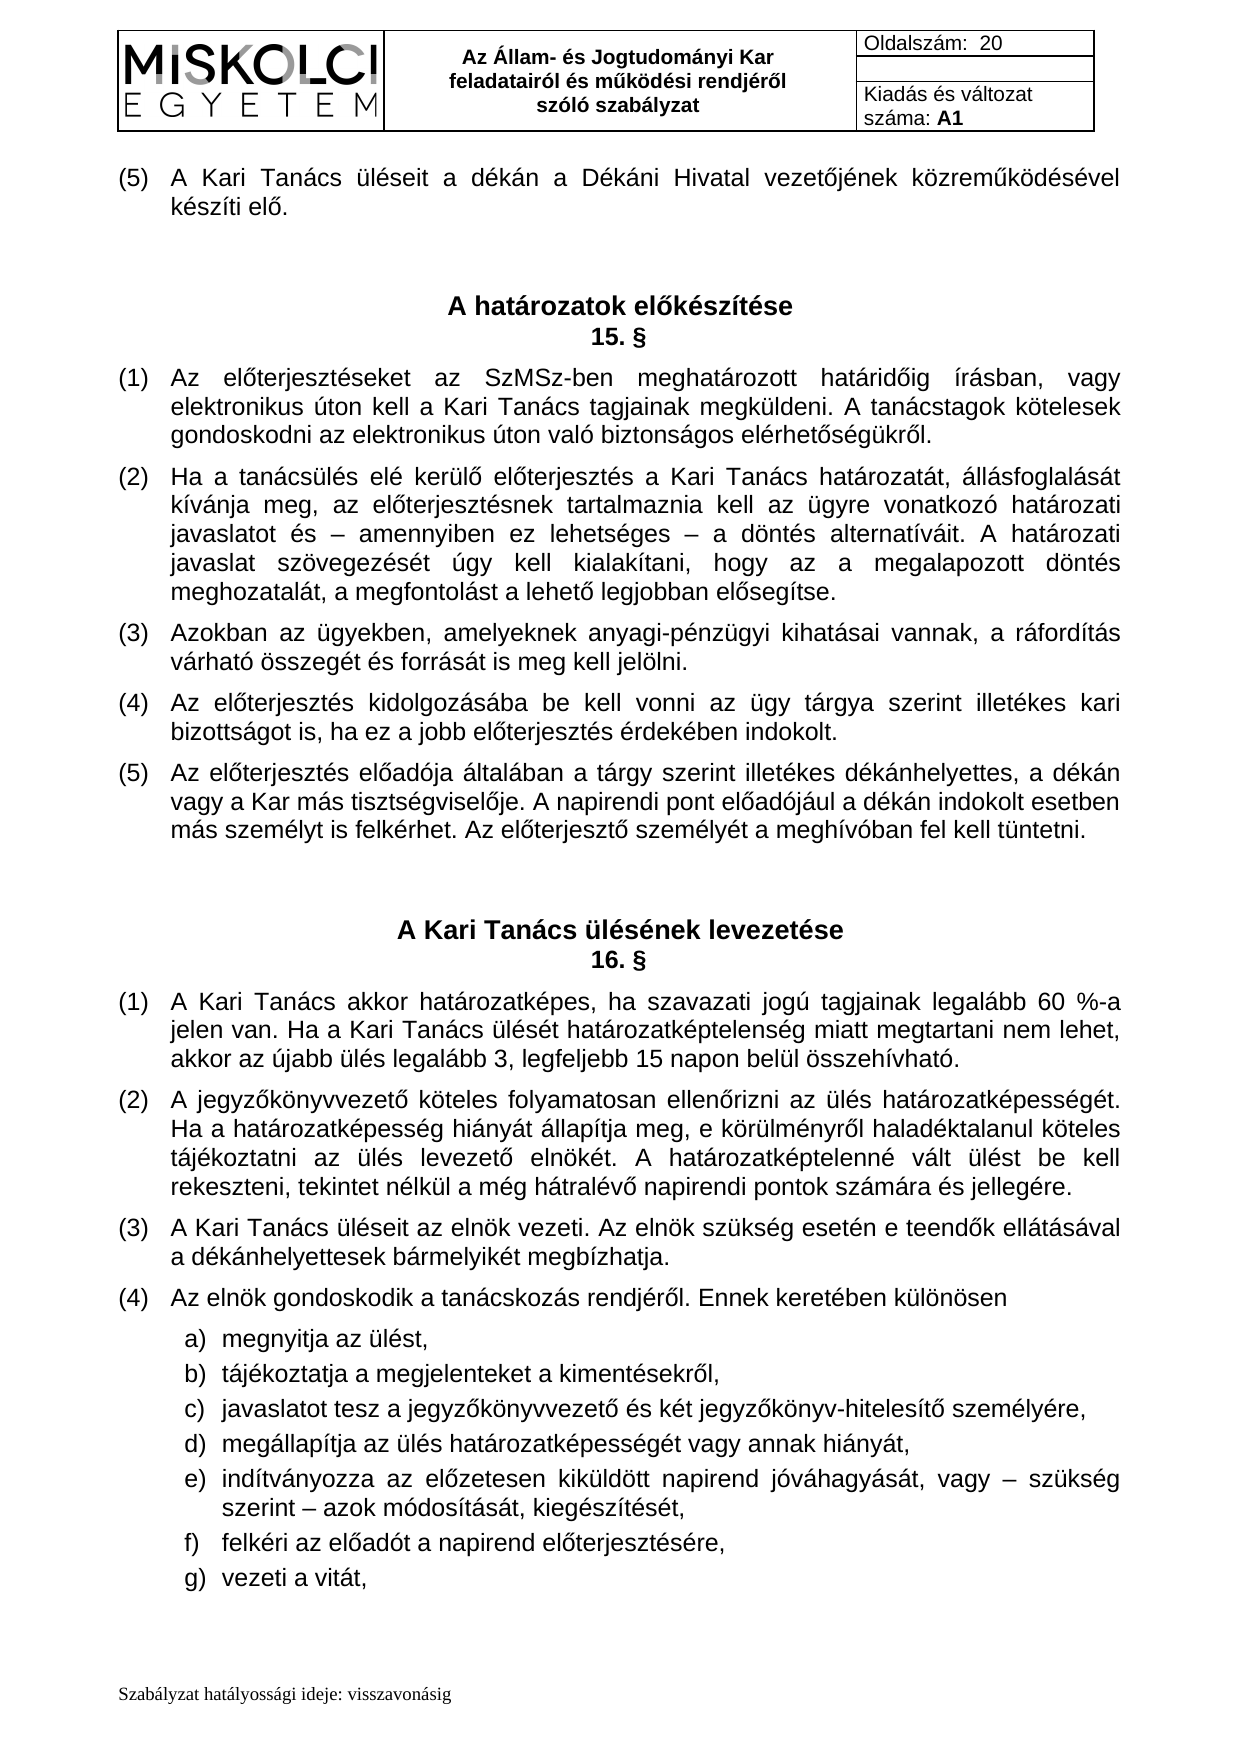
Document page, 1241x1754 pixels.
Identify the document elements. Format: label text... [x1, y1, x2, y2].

list Az elnök gondoskodik a tanácskozás rendjéről. Ennek keretében különösen [118, 1283, 1122, 1312]
text A Kari Tanács ülésének levezetése [118, 914, 1122, 945]
list Az előterjesztéseket az SzMSz-ben meghatározott határidőig írásban, vagy elektronikus úton kell a Kari Tanács tagjainak megküldeni. A tanácstagok kötelesek gondoskodni az elektronikus úton való biztonságos elérhetőségükről. [118, 363, 1122, 449]
list tájékoztatja a megjelenteket a kimentésekről, [184, 1359, 1122, 1388]
list A jegyzőkönyvvezető köteles folyamatosan ellenőrizni az ülés határozatképességét. Ha a határozatképesség hiányát állapítja meg, e körülményről haladéktalanul köteles tájékoztatni az ülés levezető elnökét. A határozatképtelenné vált ülést be kell rekeszteni, tekintet nélkül a még hátralévő napirendi pontok számára és jellegére. [118, 1085, 1122, 1200]
list megállapítja az ülés határozatképességét vagy annak hiányát, [184, 1429, 1122, 1458]
list indítványozza az előzetesen kiküldött napirend jóváhagyását, vagy – szükség szerint – azok módosítását, kiegészítését, [184, 1464, 1122, 1522]
list A Kari Tanács üléseit az elnök vezeti. Az elnök szükség esetén e teendők ellátásával a dékánhelyettesek bármelyikét megbízhatja. [118, 1213, 1122, 1270]
picture [125, 44, 377, 117]
list Az előterjesztés előadója általában a tárgy szerint illetékes dékánhelyettes, a dékán vagy a Kar más tisztségviselője. A napirendi pont előadójául a dékán indokolt esetben más személyt is felkérhet. Az előterjesztő személyét a meghívóban fel kell tüntetni. [118, 758, 1122, 844]
list Az előterjesztés kidolgozásába be kell vonni az ügy tárgya szerint illetékes kari bizottságot is, ha ez a jobb előterjesztés érdekében indokolt. [118, 688, 1122, 745]
list Ha a tanácsülés elé kerülő előterjesztés a Kari Tanács határozatát, állásfoglalását kívánja meg, az előterjesztésnek tartalmaznia kell az ügyre vonatkozó határozati javaslatot és – amennyiben ez lehetséges – a döntés alternatíváit. A határozati javaslat szövegezését úgy kell kialakítani, hogy az a megalapozott döntés meghozatalát, a megfontolást a lehető legjobban elősegítse. [118, 462, 1122, 605]
list felkéri az előadót a napirend előterjesztésére, [184, 1528, 1122, 1557]
list A Kari Tanács akkor határozatképes, ha szavazati jogú tagjainak legalább 60 %-a jelen van. Ha a Kari Tanács ülését határozatképtelenség miatt megtartani nem lehet, akkor az újabb ülés legalább 3, legfeljebb 15 napon belül összehívható. [118, 987, 1122, 1073]
list Azokban az ügyekben, amelyeknek anyagi-pénzügyi kihatásai vannak, a ráfordítás várható összegét és forrását is meg kell jelölni. [118, 618, 1122, 675]
text § [591, 945, 1122, 974]
text § [591, 322, 1122, 350]
list javaslatot tesz a jegyzőkönyvvezető és két jegyzőkönyv-hitelesítő személyére, [184, 1394, 1122, 1423]
list vezeti a vitát, [184, 1563, 1122, 1592]
list A Kari Tanács üléseit a dékán a Dékáni Hivatal vezetőjének közreműködésével készíti elő. [118, 163, 1122, 220]
list megnyitja az ülést, [184, 1324, 1122, 1353]
text A határozatok előkészítése [118, 290, 1122, 322]
